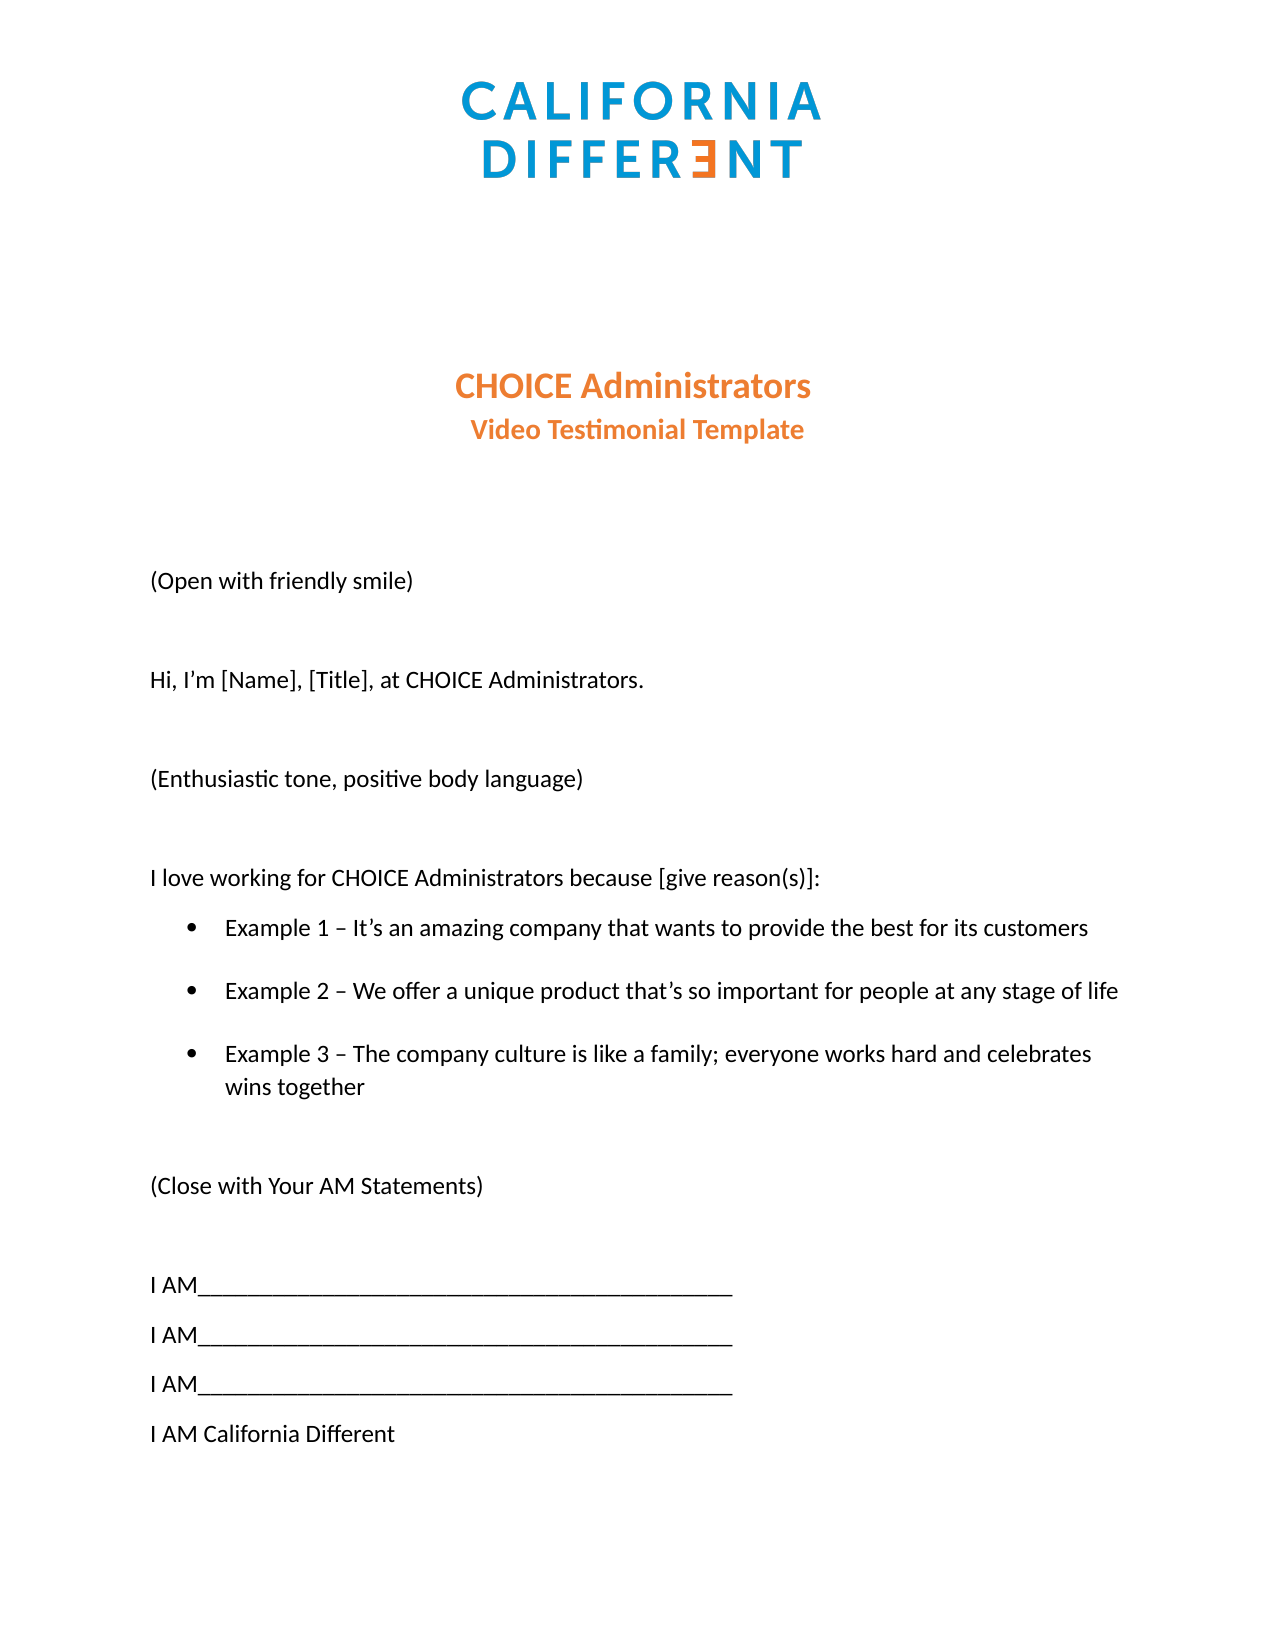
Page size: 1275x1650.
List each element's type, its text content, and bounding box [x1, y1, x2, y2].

text I AM___________________________________________ [150, 1319, 1125, 1349]
text I love working for CHOICE Administrators because [give reason(s)]: [150, 863, 1125, 893]
text I AM California Different [150, 1418, 1125, 1448]
list Example 2 – We offer a unique product that’s so important for people at any stage of life [187, 975, 1125, 1036]
text CHOICE Administrators Video Testimonial Template [150, 362, 1125, 446]
text Hi, I’m [Name], [Title], at CHOICE Administrators. [150, 664, 1125, 695]
text (Open with friendly smile) [150, 565, 1125, 596]
text I AM___________________________________________ [150, 1269, 1125, 1300]
text (Close with Your AM Statements) [150, 1170, 1125, 1201]
text (Enthusiastic tone, positive body language) [150, 763, 1125, 794]
picture [450, 75, 826, 186]
text I AM___________________________________________ [150, 1368, 1125, 1399]
list Example 1 – It’s an amazing company that wants to provide the best for its customers [187, 912, 1125, 973]
list Example 3 – The company culture is like a family; everyone works hard and celebrates wins together [187, 1038, 1125, 1101]
